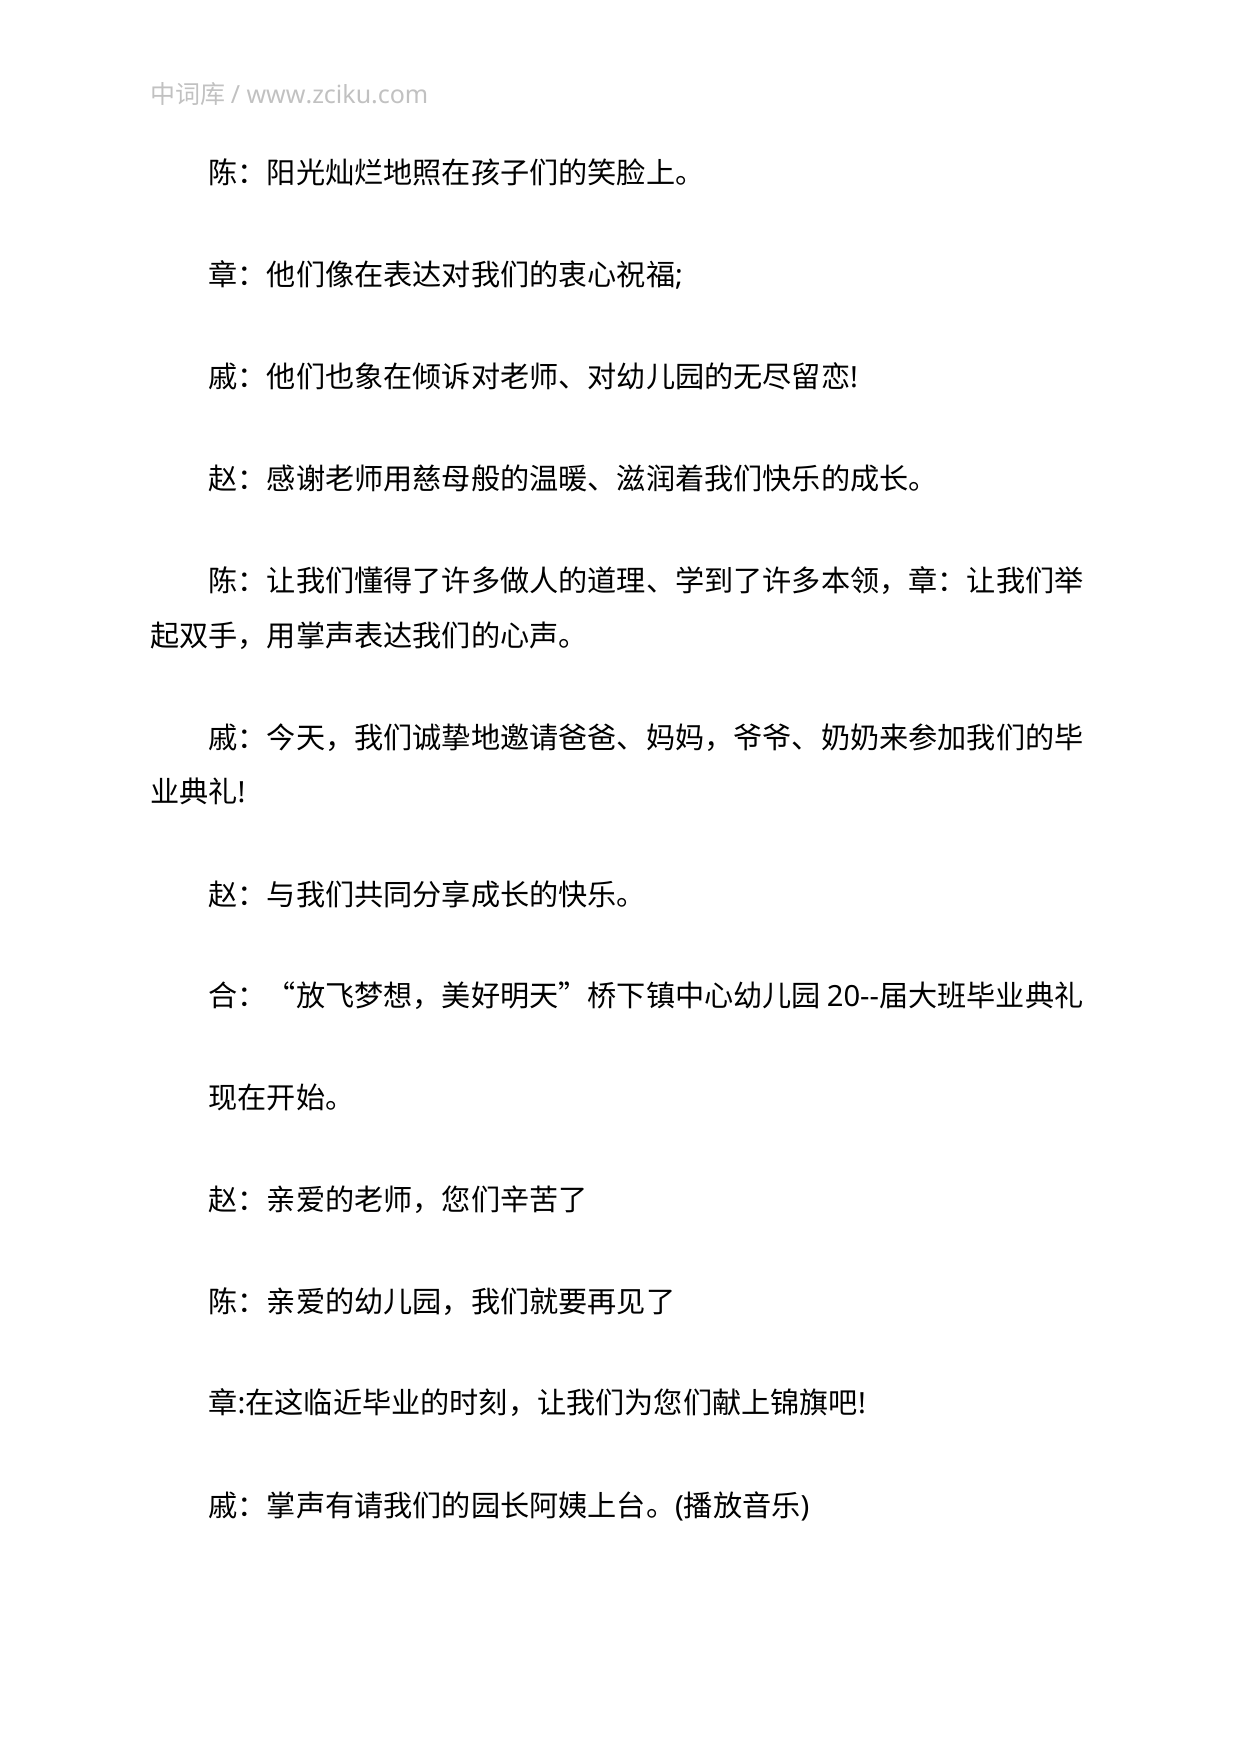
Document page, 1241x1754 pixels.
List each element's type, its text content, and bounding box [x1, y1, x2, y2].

text 戚：今天，我们诚挚地邀请爸爸、妈妈，爷爷、奶奶来参加我们的毕业典礼! [150, 714, 1090, 811]
text 章:在这临近毕业的时刻，让我们为您们献上锦旗吧! [150, 1380, 1090, 1422]
text 赵：感谢老师用慈母般的温暖、滋润着我们快乐的成长。 [150, 456, 1090, 498]
text 戚：他们也象在倾诉对老师、对幼儿园的无尽留恋! [150, 354, 1090, 396]
text 戚：掌声有请我们的园长阿姨上台。(播放音乐) [150, 1482, 1090, 1524]
text 陈：阳光灿烂地照在孩子们的笑脸上。 [150, 150, 1090, 192]
text 赵：亲爱的老师，您们辛苦了 [150, 1177, 1090, 1219]
text 陈：亲爱的幼儿园，我们就要再见了 [150, 1278, 1090, 1321]
text 合：“放飞梦想，美好明天”桥下镇中心幼儿园20--届大班毕业典礼 [150, 973, 1090, 1015]
text 赵：与我们共同分享成长的快乐。 [150, 871, 1090, 913]
text 现在开始。 [150, 1075, 1090, 1117]
text 章：他们像在表达对我们的衷心祝福; [150, 252, 1090, 294]
text 陈：让我们懂得了许多做人的道理、学到了许多本领，章：让我们举起双手，用掌声表达我们的心声。 [150, 557, 1090, 655]
